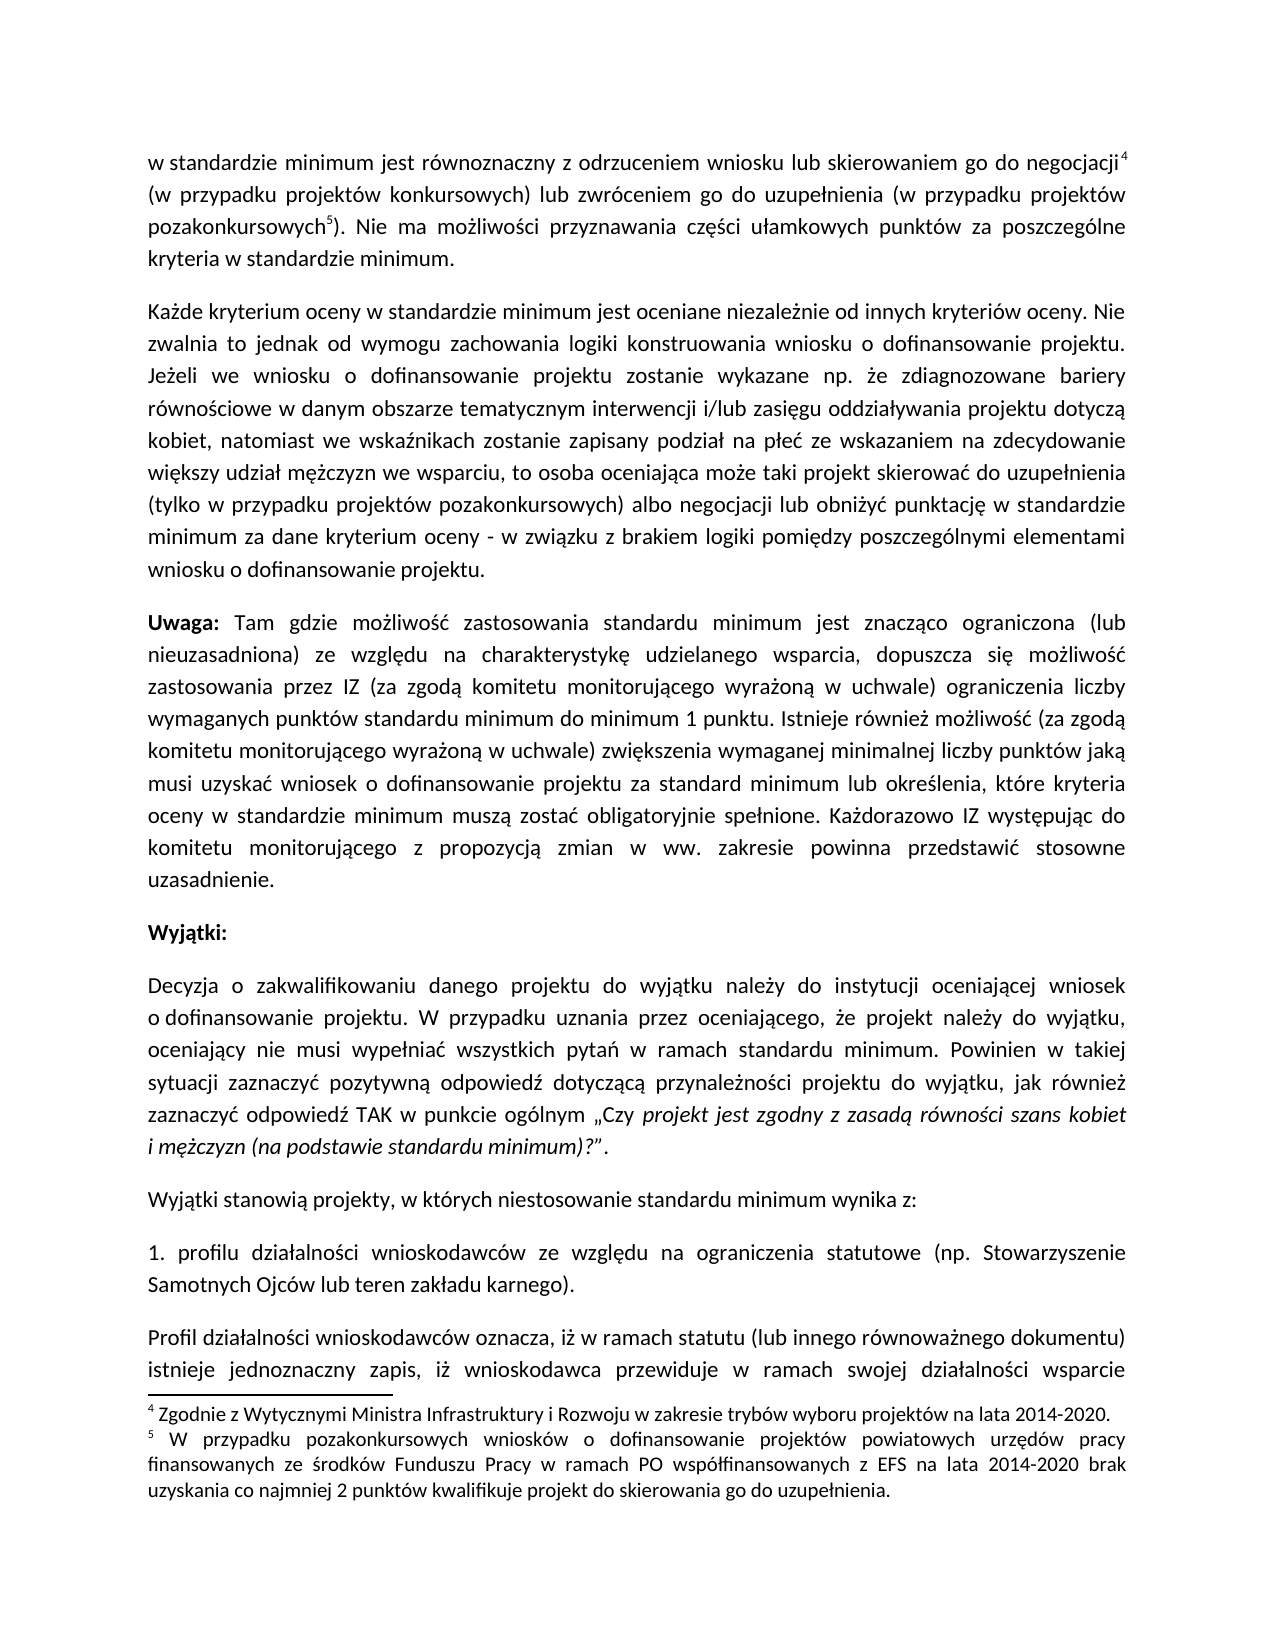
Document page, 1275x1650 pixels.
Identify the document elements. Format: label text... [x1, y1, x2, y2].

text Decyzja o zakwalifikowaniu danego projektu do wyjątku należy do instytucji oceniającej wniosek o dofinansowanie projektu. W przypadku uznania przez oceniającego, że projekt należy do wyjątku, oceniający nie musi wypełniać wszystkich pytań w ramach standardu minimum. Powinien w takiej sytuacji zaznaczyć pozytywną odpowiedź dotyczącą przynależności projektu do wyjątku, jak również zaznaczyć odpowiedź TAK w punkcie ogólnym „Czy projekt jest zgodny z zasadą równości szans kobiet i mężczyzn (na podstawie standardu minimum)?”. [148, 971, 1127, 1160]
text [148, 148, 1127, 272]
text Wyjątki: [148, 918, 1127, 946]
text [148, 1323, 1127, 1384]
text Uwaga: Tam gdzie możliwość zastosowania standardu minimum jest znacząco ograniczona (lub nieuzasadniona) ze względu na charakterystykę udzielanego wsparcia, dopuszcza się możliwość zastosowania przez IZ (za zgodą komitetu monitorującego wyrażoną w uchwale) ograniczenia liczby wymaganych punktów standardu minimum do minimum 1 punktu. Istnieje również możliwość (za zgodą komitetu monitorującego wyrażoną w uchwale) zwiększenia wymaganej minimalnej liczby punktów jaką musi uzyskać wniosek o dofinansowanie projektu za standard minimum lub określenia, które kryteria oceny w standardzie minimum muszą zostać obligatoryjnie spełnione. Każdorazowo IZ występując do komitetu monitorującego z propozycją zmian w ww. zakresie powinna przedstawić stosowne uzasadnienie. [148, 608, 1127, 893]
text Wyjątki stanowią projekty, w których niestosowanie standardu minimum wynika z: [148, 1185, 1127, 1213]
text Każde kryterium oceny w standardzie minimum jest oceniane niezależnie od innych kryteriów oceny. Nie zwalnia to jednak od wymogu zachowania logiki konstruowania wniosku o dofinansowanie projektu. Jeżeli we wniosku o dofinansowanie projektu zostanie wykazane np. że zdiagnozowane bariery równościowe w danym obszarze tematycznym interwencji i/lub zasięgu oddziaływania projektu dotyczą kobiet, natomiast we wskaźnikach zostanie zapisany podział na płeć ze wskazaniem na zdecydowanie większy udział mężczyzn we wsparciu, to osoba oceniająca może taki projekt skierować do uzupełnienia (tylko w przypadku projektów pozakonkursowych) albo negocjacji lub obniżyć punktację w standardzie minimum za dane kryterium oceny - w związku z brakiem logiki pomiędzy poszczególnymi elementami wniosku o dofinansowanie projektu. [148, 297, 1127, 583]
text 1. profilu działalności wnioskodawców ze względu na ograniczenia statutowe (np. Stowarzyszenie Samotnych Ojców lub teren zakładu karnego). [148, 1238, 1127, 1298]
